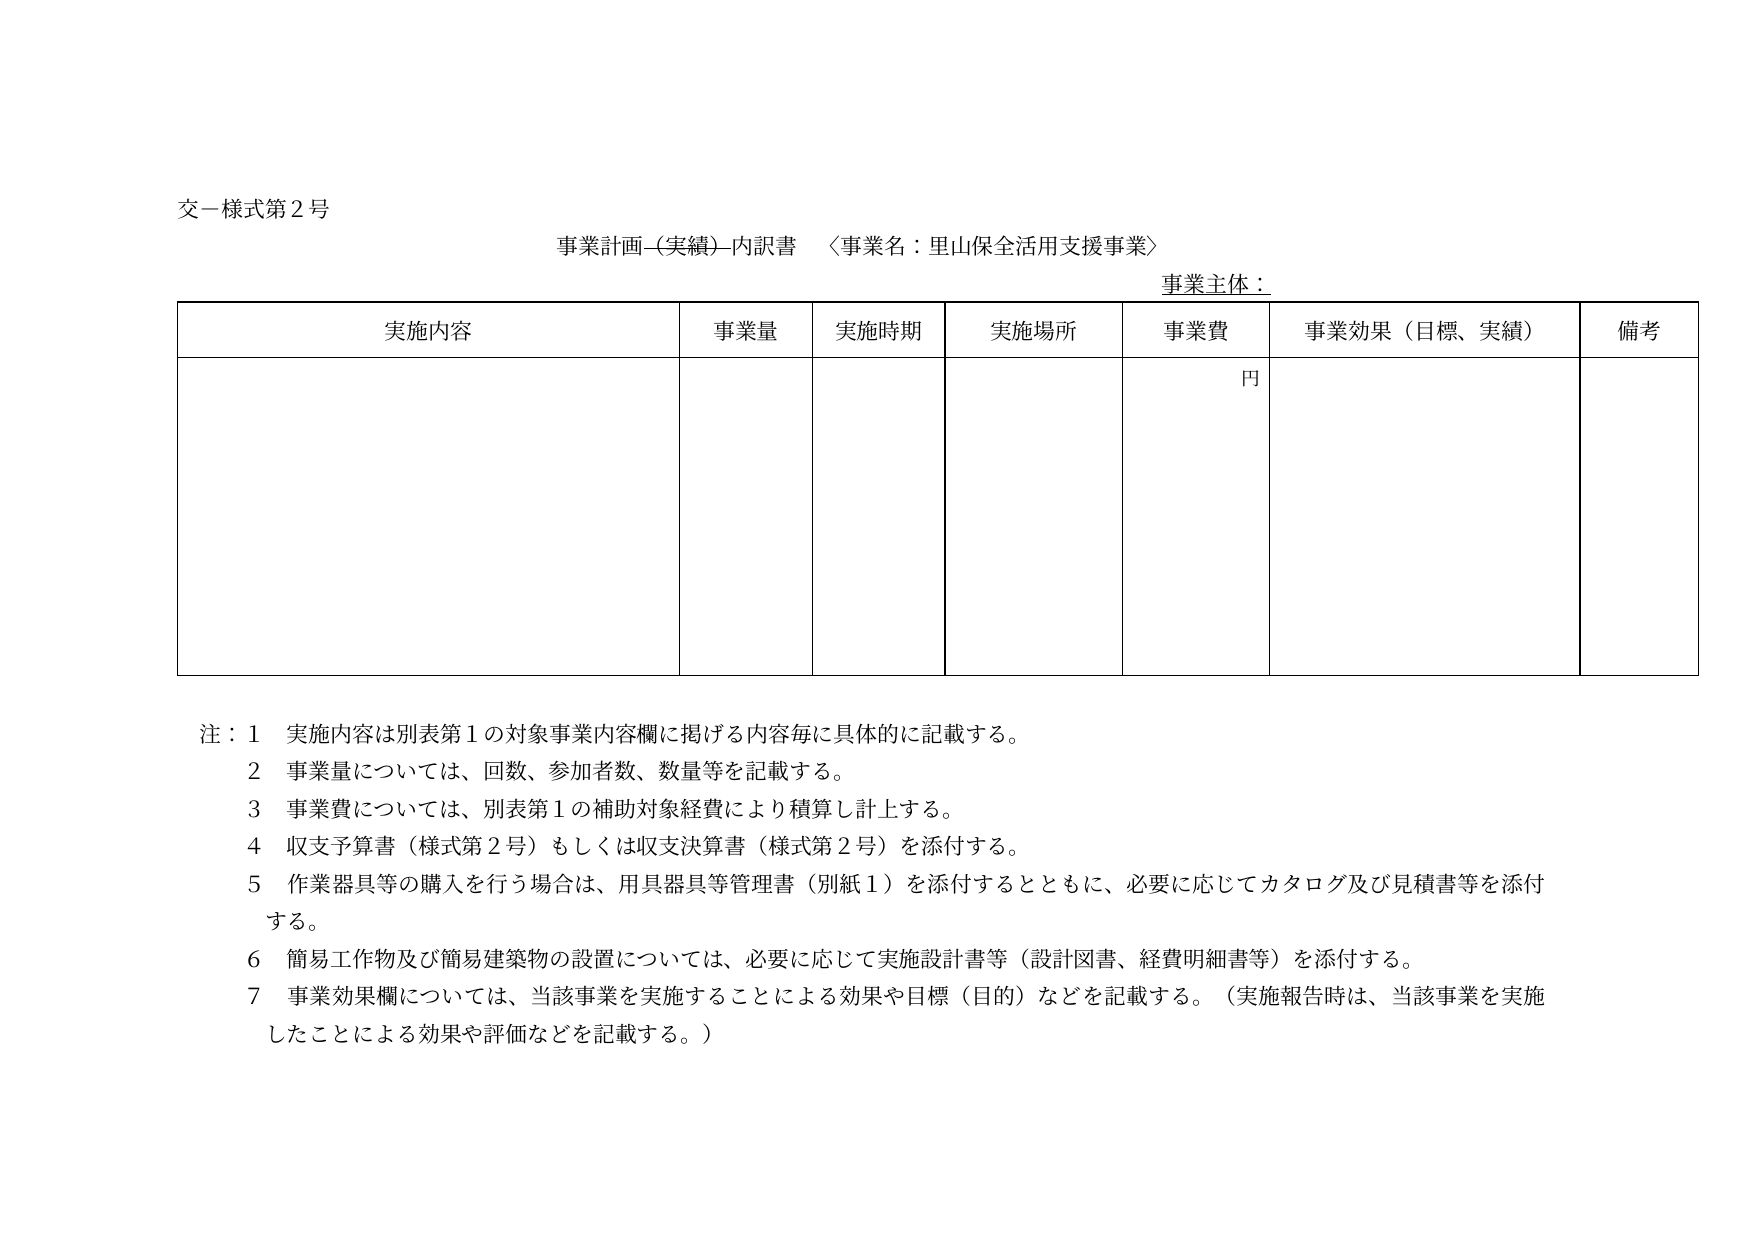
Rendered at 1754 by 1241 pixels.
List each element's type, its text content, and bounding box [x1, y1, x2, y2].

text 交－様式第２号 [177, 189, 1547, 226]
text ５ 作業器具等の購入を行う場合は、用具器具等管理書（別紙１）を添付するとともに、必要に応じてカタログ及び見積書等を添付する。 [177, 864, 1547, 939]
table_cell [1581, 358, 1698, 675]
text ７ 事業効果欄については、当該事業を実施することによる効果や目標（目的）などを記載する。（実施報告時は、当該事業を実施したことによる効果や評価などを記載する。） [177, 976, 1547, 1051]
table_cell [946, 358, 1122, 675]
text 事業主体： [177, 264, 1547, 301]
table_header 事業量 [680, 303, 812, 357]
text ２ 事業量については、回数、参加者数、数量等を記載する。 [177, 751, 1547, 789]
text ６ 簡易工作物及び簡易建築物の設置については、必要に応じて実施設計書等（設計図書、経費明細書等）を添付する。 [177, 939, 1547, 976]
text ３ 事業費については、別表第１の補助対象経費により積算し計上する。 [177, 789, 1547, 826]
table_header 備考 [1581, 303, 1698, 357]
table_header 事業費 [1123, 303, 1269, 357]
text 事業計画（実績）内訳書 〈事業名：里山保全活用支援事業〉 [177, 226, 1547, 264]
text ４ 収支予算書（様式第２号）もしくは収支決算書（様式第２号）を添付する。 [177, 826, 1547, 864]
table_cell [178, 358, 679, 675]
table_cell [813, 358, 944, 675]
table_header 実施時期 [813, 303, 944, 357]
table_cell [1270, 358, 1579, 675]
table_cell 円 [1123, 358, 1269, 675]
table_header 事業効果（目標、実績） [1270, 303, 1579, 357]
table_cell [680, 358, 812, 675]
table_header 実施場所 [946, 303, 1122, 357]
subtitle 注：１ 実施内容は別表第１の対象事業内容欄に掲げる内容毎に具体的に記載する。 [199, 714, 1547, 751]
table_header 実施内容 [178, 303, 679, 357]
